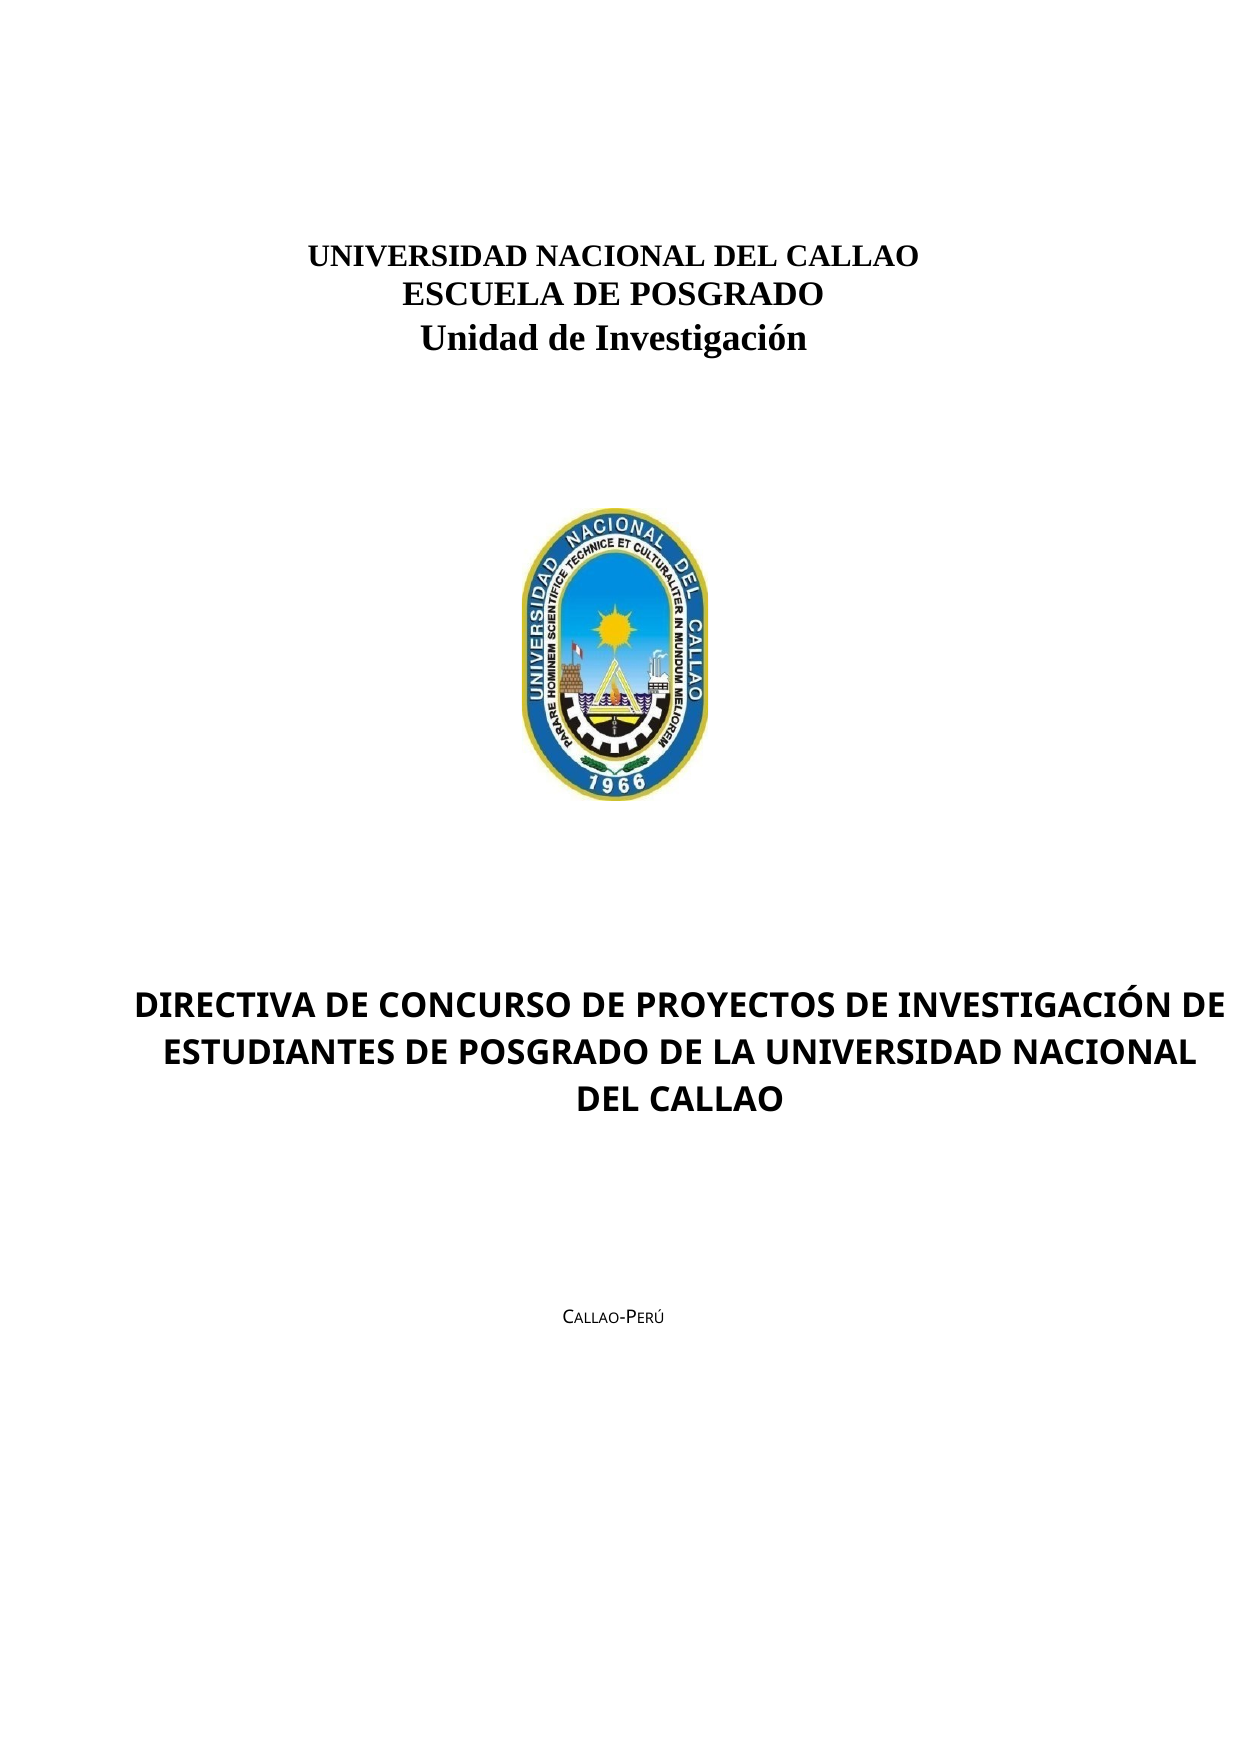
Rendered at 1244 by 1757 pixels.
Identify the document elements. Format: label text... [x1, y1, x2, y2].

subtitle ESCUELA DE POSGRADO [0, 274, 1226, 313]
text CALLAO-PERÚ [0, 1303, 1226, 1329]
text Unidad de Investigación [0, 315, 1226, 358]
text UNIVERSIDAD NACIONAL DEL CALLAO [0, 238, 1226, 274]
picture [521, 508, 709, 801]
subtitle DIRECTIVA DE CONCURSO DE PROYECTOS DE INVESTIGACIÓN DE ESTUDIANTES DE POSGRADO DE LA UNIVERSIDAD NACIONAL DEL CALLAO [133, 980, 1226, 1121]
